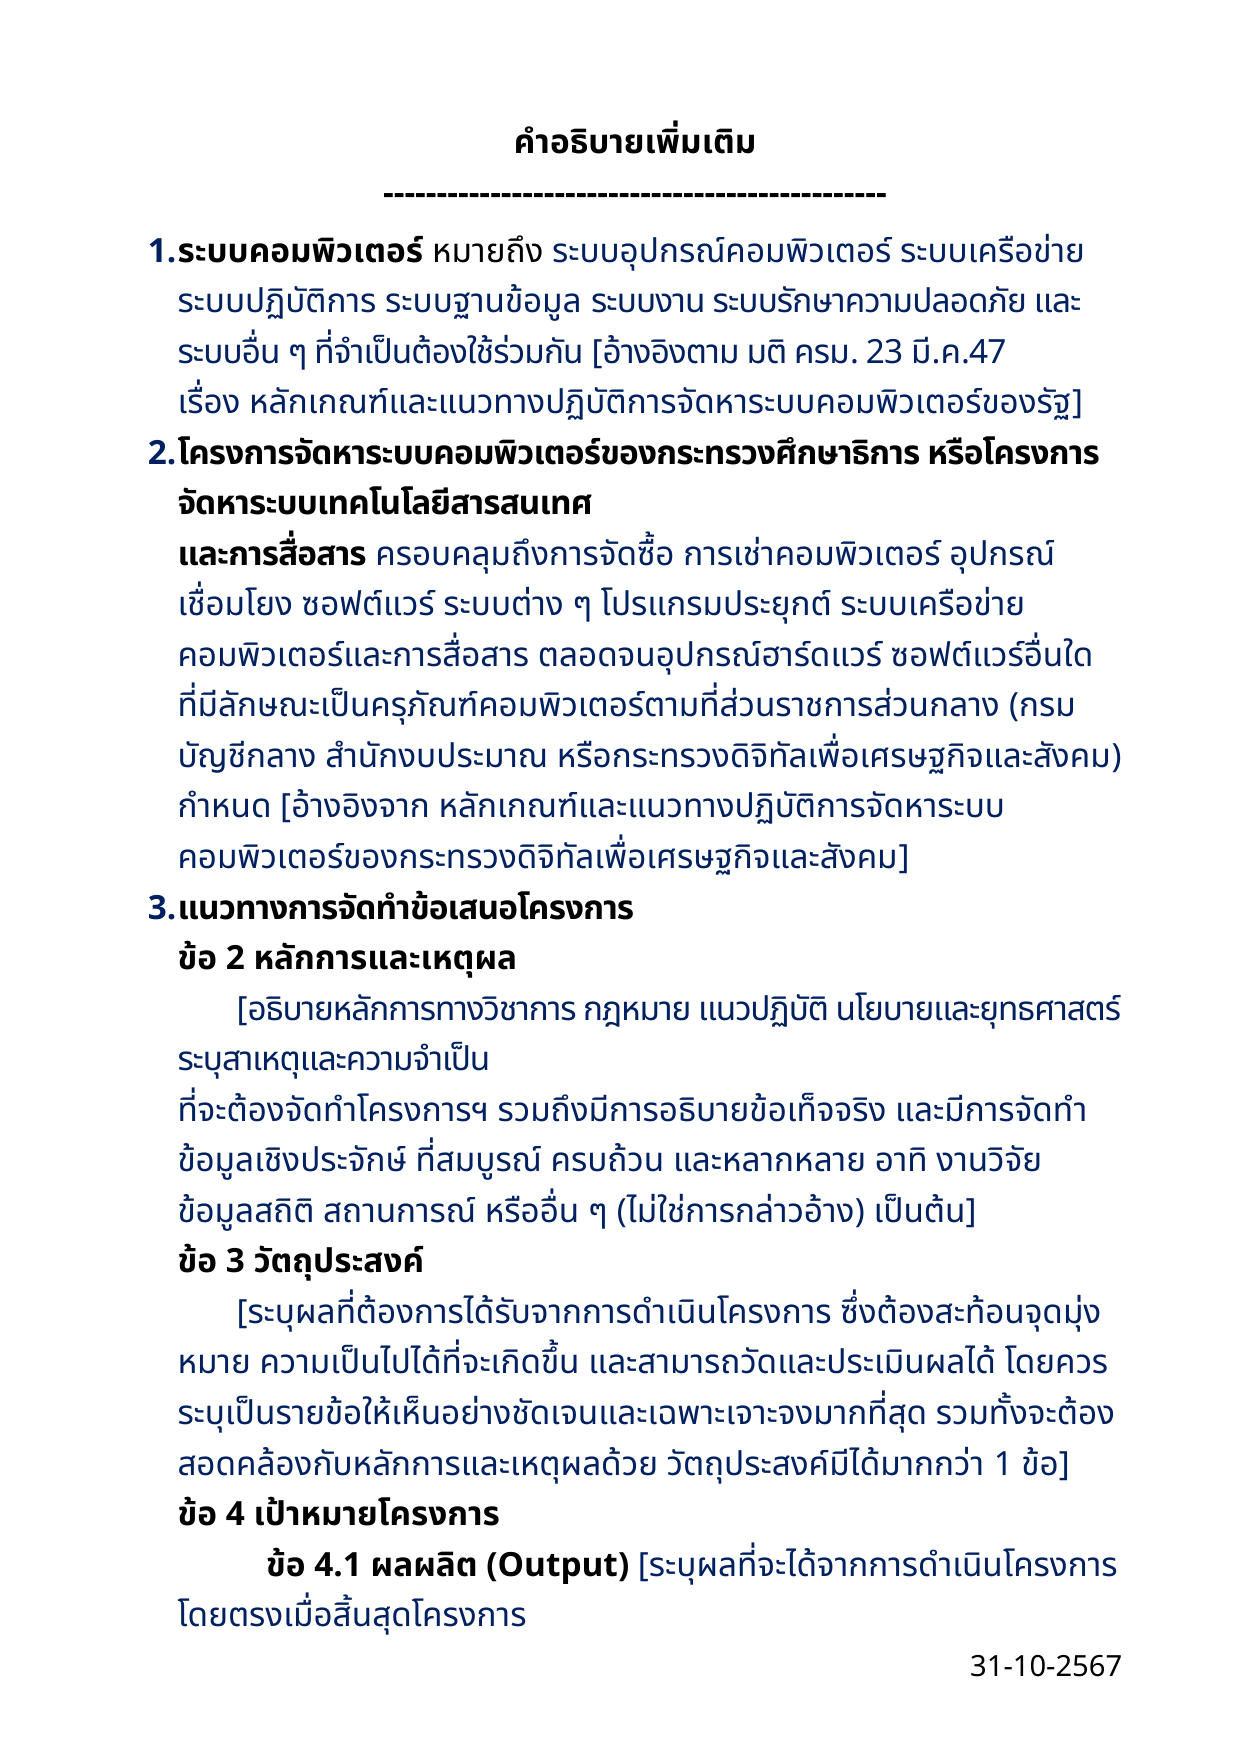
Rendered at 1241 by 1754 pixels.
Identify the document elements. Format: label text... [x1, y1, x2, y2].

text [ระบุผลที่ต้องการได้รับจากการดำเนินโครงการ ซึ่งต้องสะท้อนจุดมุ่งหมาย ความเป็นไปได้ที่จะเกิดขึ้น และสามารถวัดและประเมินผลได้ โดยควรระบุเป็นรายข้อให้เห็นอย่างชัดเจนและเฉพาะเจาะจงมากที่สุด รวมทั้งจะต้องสอดคล้องกับหลักการและเหตุผลด้วย วัตถุประสงค์มีได้มากกว่า 1 ข้อ] [177, 1288, 1122, 1490]
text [177, 1541, 1122, 1642]
list ระบบคอมพิวเตอร์ หมายถึง ระบบอุปกรณ์คอมพิวเตอร์ ระบบเครือข่าย ระบบปฏิบัติการ ระบบฐานข้อมูล ระบบงาน ระบบรักษาความปลอดภัย และระบบอื่น ๆ ที่จำเป็นต้องใช้ร่วมกัน [อ้างอิงตาม มติ ครม. 23 มี.ค.47 เรื่อง หลักเกณฑ์และแนวทางปฏิบัติการจัดหาระบบคอมพิวเตอร์ของรัฐ] [148, 226, 1122, 429]
text ข้อ 2 หลักการและเหตุผล [177, 934, 1122, 985]
text ข้อ 4 เป้าหมายโครงการ [177, 1490, 1122, 1541]
text [อธิบายหลักการทางวิชาการ กฎหมาย แนวปฏิบัติ นโยบายและยุทธศาสตร์ ระบุสาเหตุและความจำเป็น ที่จะต้องจัดทำโครงการฯ รวมถึงมีการอธิบายข้อเท็จจริง และมีการจัดทำข้อมูลเชิงประจักษ์ ที่สมบูรณ์ ครบถ้วน และหลากหลาย อาทิ งานวิจัย ข้อมูลสถิติ สถานการณ์ หรืออื่น ๆ (ไม่ใช่การกล่าวอ้าง) เป็นต้น] [177, 985, 1122, 1237]
text คำอธิบายเพิ่มเติม [148, 118, 1122, 168]
text ข้อ 3 วัตถุประสงค์ [177, 1237, 1122, 1288]
list แนวทางการจัดทำข้อเสนอโครงการ [148, 883, 1122, 934]
list โครงการจัดหาระบบคอมพิวเตอร์ของกระทรวงศึกษาธิการ หรือโครงการจัดหาระบบเทคโนโลยีสารสนเทศ และการสื่อสาร ครอบคลุมถึงการจัดซื้อ การเช่าคอมพิวเตอร์ อุปกรณ์เชื่อมโยง ซอฟต์แวร์ ระบบต่าง ๆ โปรแกรมประยุกต์ ระบบเครือข่ายคอมพิวเตอร์และการสื่อสาร ตลอดจนอุปกรณ์ฮาร์ดแวร์ ซอฟต์แวร์อื่นใด ที่มีลักษณะเป็นครุภัณฑ์คอมพิวเตอร์ตามที่ส่วนราชการส่วนกลาง (กรมบัญชีกลาง สำนักงบประมาณ หรือกระทรวงดิจิทัลเพื่อเศรษฐกิจและสังคม) กำหนด [อ้างอิงจาก หลักเกณฑ์และแนวทางปฏิบัติการจัดหาระบบคอมพิวเตอร์ของกระทรวงดิจิทัลเพื่อเศรษฐกิจและสังคม] [148, 429, 1122, 883]
text ----------------------------------------------- [148, 168, 1122, 214]
